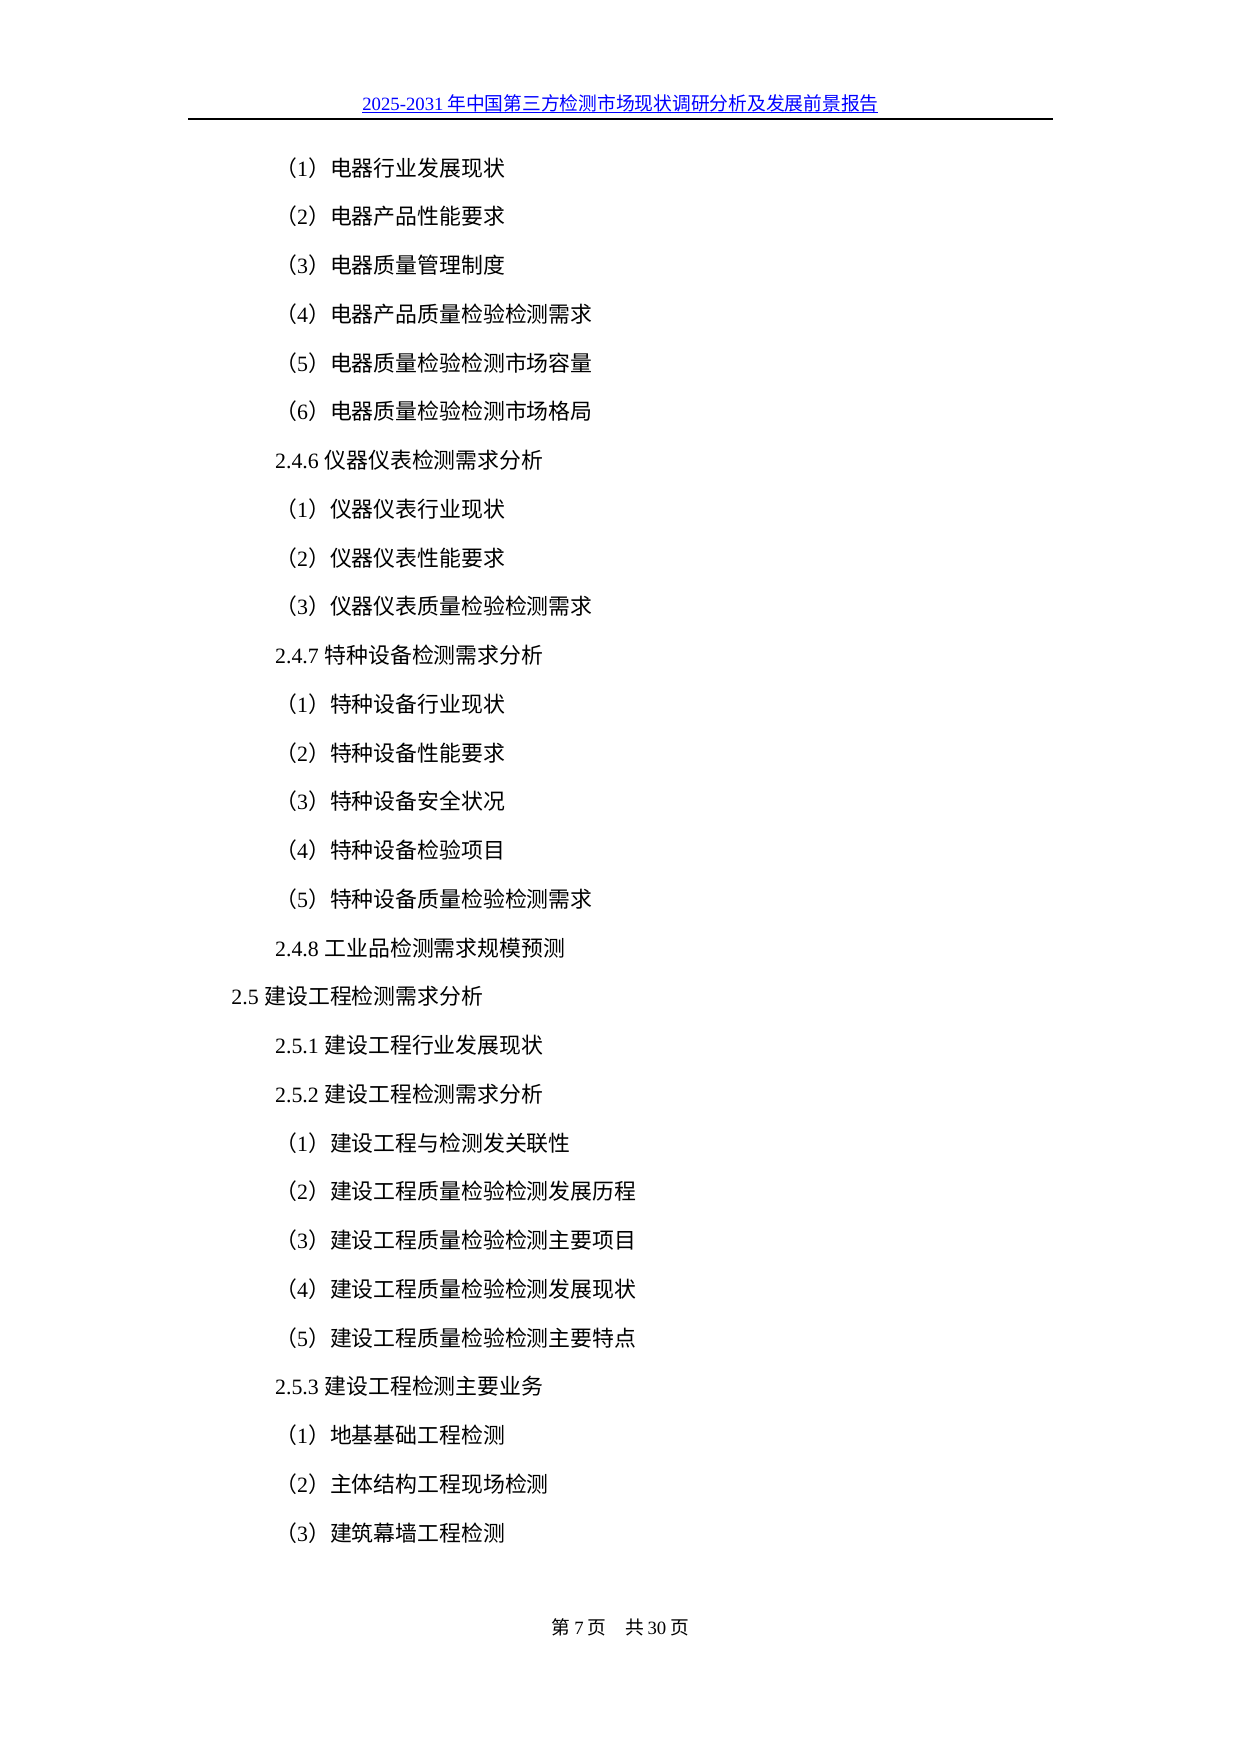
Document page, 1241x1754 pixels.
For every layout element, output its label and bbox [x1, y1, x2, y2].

text [187, 150, 1053, 1548]
